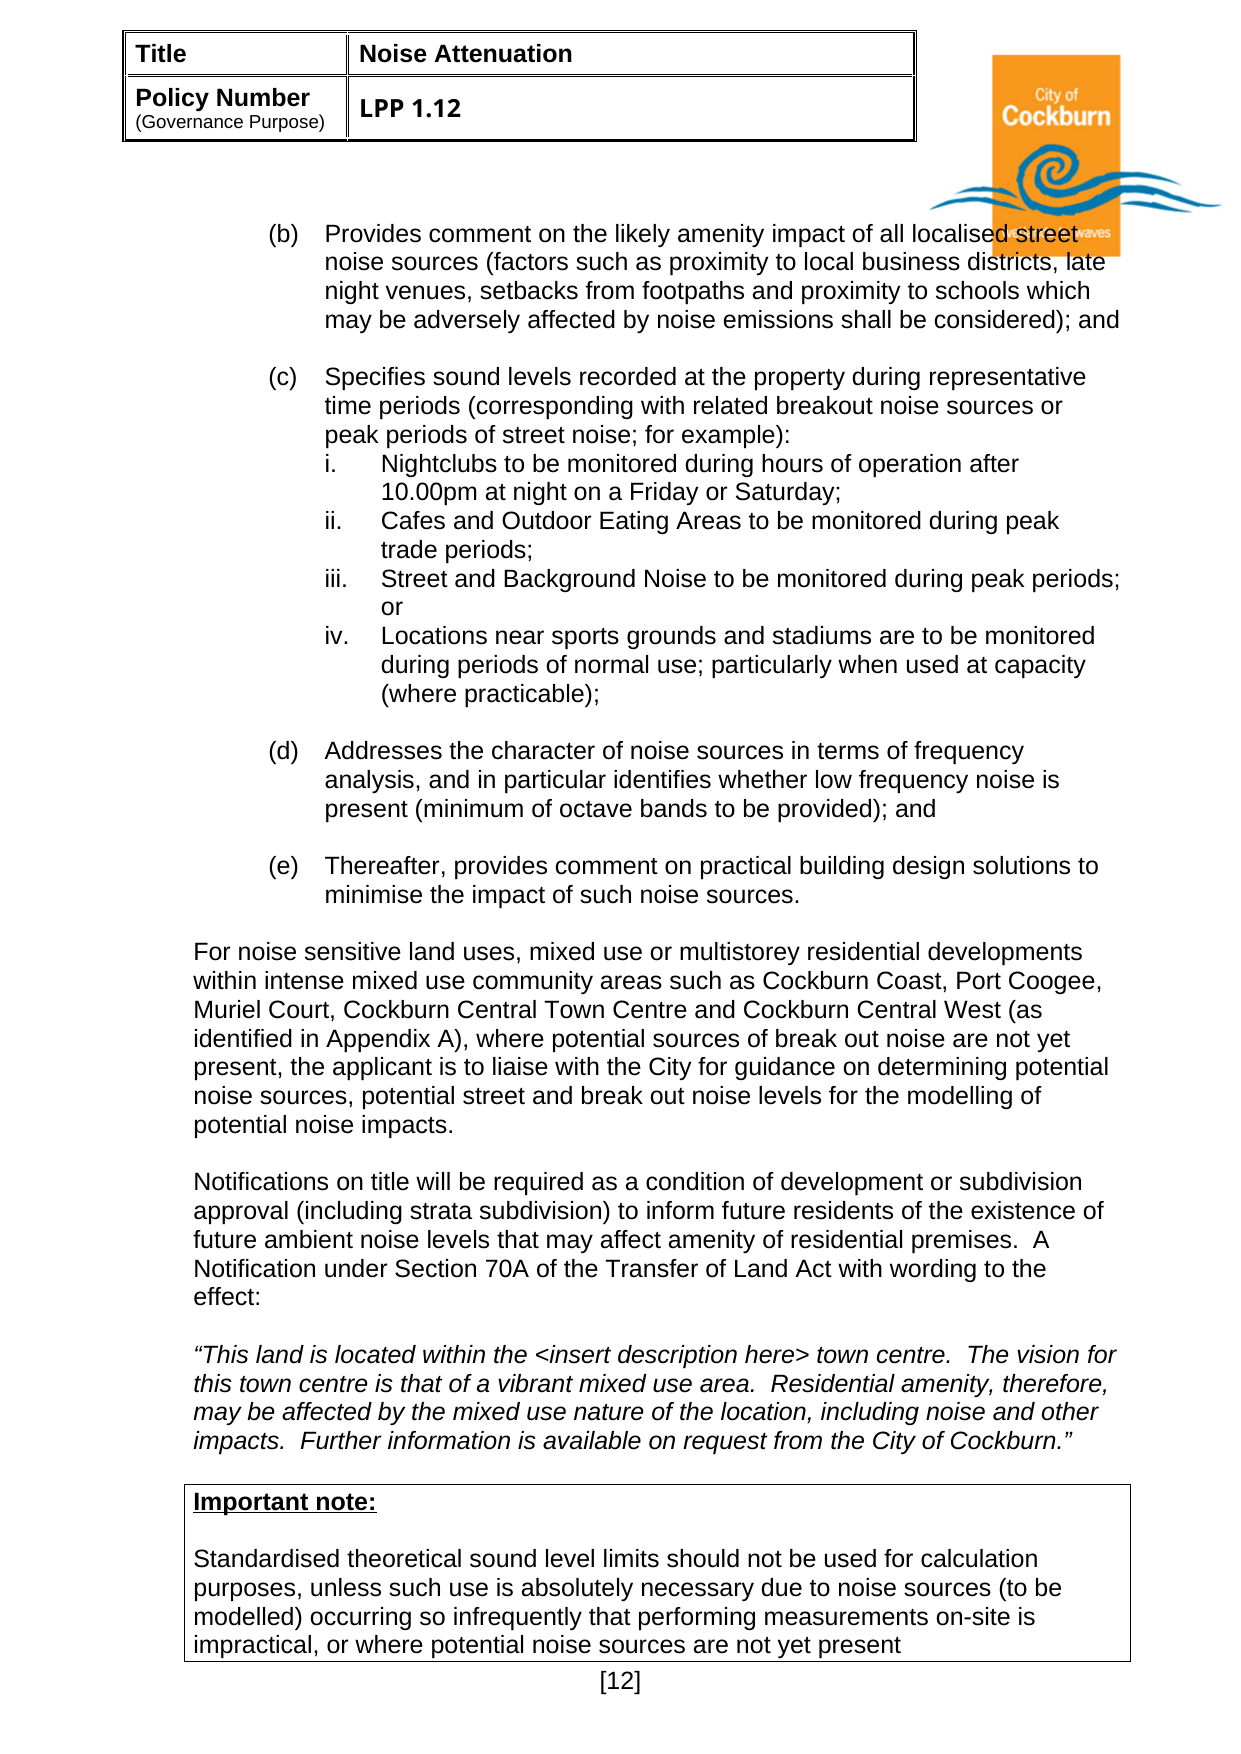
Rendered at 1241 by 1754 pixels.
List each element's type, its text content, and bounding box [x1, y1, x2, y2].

list Addresses the character of noise sources in terms of frequency analysis, and in particular identifies whether low frequency noise is present (minimum of octave bands to be provided); and [268, 736, 1122, 822]
text iv. Locations near sports grounds and stadiums are to be monitored during periods of normal use; particularly when used at capacity (where practicable); [324, 621, 1122, 707]
text “This land is located within the <insert description here> town centre. The vision for this town centre is that of a vibrant mixed use area. Residential amenity, therefore, may be affected by the mixed use nature of the location, including noise and other impacts. Further information is available on request from the City of Cockburn.” [193, 1340, 1122, 1455]
list Specifies sound levels recorded at the property during representative time periods (corresponding with related breakout noise sources or peak periods of street noise; for example): [268, 362, 1122, 448]
list Provides comment on the likely amenity impact of all localised street noise sources (factors such as proximity to local business districts, late night venues, setbacks from footpaths and proximity to schools which may be adversely affected by noise emissions shall be considered); and [268, 218, 1122, 333]
text For noise sensitive land uses, mixed use or multistorey residential developments within intense mixed use community areas such as Cockburn Coast, Port Coogee, Muriel Court, Cockburn Central Town Centre and Cockburn Central West (as identified in Appendix A), where potential sources of break out noise are not yet present, the applicant is to liaise with the City for guidance on determining potential noise sources, potential street and break out noise levels for the modelling of potential noise impacts. [193, 937, 1122, 1138]
text ii. Cafes and Outdoor Eating Areas to be monitored during peak trade periods; [324, 506, 1122, 563]
text iii. Street and Background Noise to be monitored during peak periods; or [324, 563, 1122, 621]
text Important note: [185, 1485, 1130, 1515]
picture [911, 29, 1236, 293]
list Thereafter, provides comment on practical building design solutions to minimise the impact of such noise sources. [268, 851, 1122, 908]
text Notifications on title will be required as a condition of development or subdivision approval (including strata subdivision) to inform future residents of the existence of future ambient noise levels that may affect amenity of residential premises. A Notification under Section 70A of the Transfer of Land Act with wording to the effect: [193, 1167, 1122, 1311]
text i. Nightclubs to be monitored during hours of operation after 10.00pm at night on a Friday or Saturday; [324, 448, 1122, 506]
text Standardised theoretical sound level limits should not be used for calculation purposes, unless such use is absolutely necessary due to noise sources (to be modelled) occurring so infrequently that performing measurements on-site is impractical, or where potential noise sources are not yet present [185, 1541, 1130, 1661]
